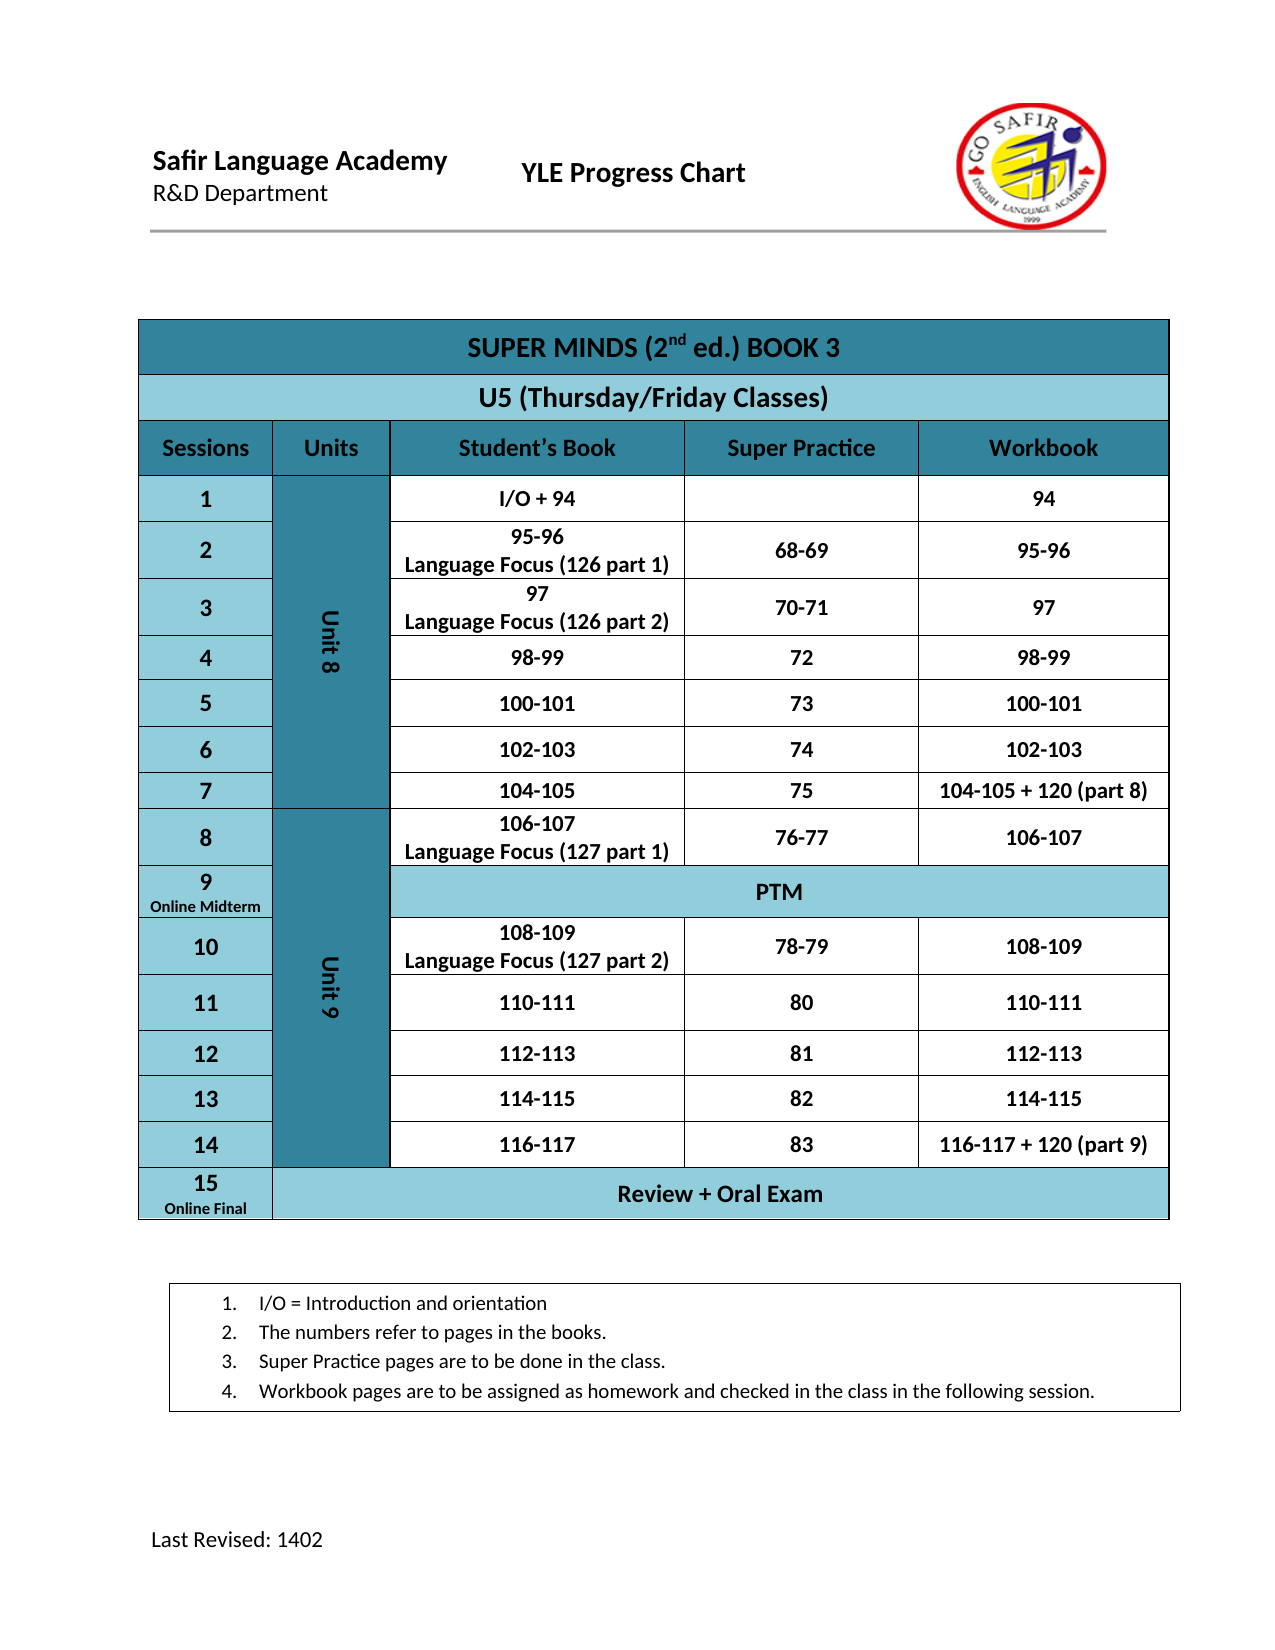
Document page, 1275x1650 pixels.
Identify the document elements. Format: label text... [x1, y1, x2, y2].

table_cell 114-115 [919, 1076, 1168, 1121]
table_cell 95-96 [919, 522, 1168, 578]
table_cell 7 [139, 773, 272, 808]
table_cell 106-107 [919, 809, 1168, 865]
table_cell 10 [139, 918, 272, 974]
table_cell 14 [139, 1122, 272, 1167]
table_cell 13 [139, 1076, 272, 1121]
table_cell 110-111 [391, 975, 684, 1030]
table_cell 6 [139, 727, 272, 772]
table_cell 116-117 + 120 (part 9) [919, 1122, 1168, 1167]
table_cell 9 Online Midterm [139, 866, 272, 917]
table_cell 1 [139, 476, 272, 521]
table_cell 5 [139, 680, 272, 726]
table_cell [685, 476, 918, 521]
table_cell 98-99 [391, 636, 684, 679]
table_cell 76-77 [685, 809, 918, 865]
table_cell 114-115 [391, 1076, 684, 1121]
table_cell 112-113 [391, 1031, 684, 1075]
table_cell PTM [391, 866, 1168, 917]
table_cell 100-101 [919, 680, 1168, 726]
table_cell Workbook [919, 421, 1168, 475]
table_cell 102-103 [919, 727, 1168, 772]
table_cell 110-111 [919, 975, 1168, 1030]
table_cell 106-107 Language Focus (127 part 1) [391, 809, 684, 865]
table_cell 72 [685, 636, 918, 679]
table_cell 3 [139, 579, 272, 635]
table_cell 11 [139, 975, 272, 1030]
table_cell 104-105 + 120 (part 8) [919, 773, 1168, 808]
table_cell 70-71 [685, 579, 918, 635]
table_cell 98-99 [919, 636, 1168, 679]
table_cell 102-103 [391, 727, 684, 772]
table_cell 112-113 [919, 1031, 1168, 1075]
table_cell 116-117 [391, 1122, 684, 1167]
table_cell I/O + 94 [391, 476, 684, 521]
table_cell 94 [919, 476, 1168, 521]
table_cell 73 [685, 680, 918, 726]
table_cell 108-109 [919, 918, 1168, 974]
table_cell 68-69 [685, 522, 918, 578]
picture [956, 103, 1107, 230]
table_cell Sessions [139, 421, 272, 475]
table_cell 78-79 [685, 918, 918, 974]
table_cell 82 [685, 1076, 918, 1121]
table_cell 2 [139, 522, 272, 578]
table_cell 74 [685, 727, 918, 772]
table_cell 95-96 Language Focus (126 part 1) [391, 522, 684, 578]
table_cell 4 [139, 636, 272, 679]
table_header SUPER MINDS (2nd ed.) BOOK 3 [139, 320, 1168, 374]
table_cell Unit 9 [273, 809, 389, 1167]
table_cell 100-101 [391, 680, 684, 726]
table_cell 12 [139, 1031, 272, 1075]
table_cell 83 [685, 1122, 918, 1167]
table_cell Review + Oral Exam [273, 1168, 1168, 1218]
table_cell Student’s Book [391, 421, 684, 475]
table_cell Super Practice [685, 421, 918, 475]
table_cell Unit 8 [273, 476, 389, 808]
table_cell 81 [685, 1031, 918, 1075]
table_cell 97 Language Focus (126 part 2) [391, 579, 684, 635]
table_cell 104-105 [391, 773, 684, 808]
table_cell 8 [139, 809, 272, 865]
table_cell U5 (Thursday/Friday Classes) [139, 375, 1168, 420]
table_cell 75 [685, 773, 918, 808]
table_cell Units [273, 421, 389, 475]
table_cell 15 Online Final [139, 1168, 272, 1218]
table_cell 97 [919, 579, 1168, 635]
table_cell 80 [685, 975, 918, 1030]
table_cell 108-109 Language Focus (127 part 2) [391, 918, 684, 974]
